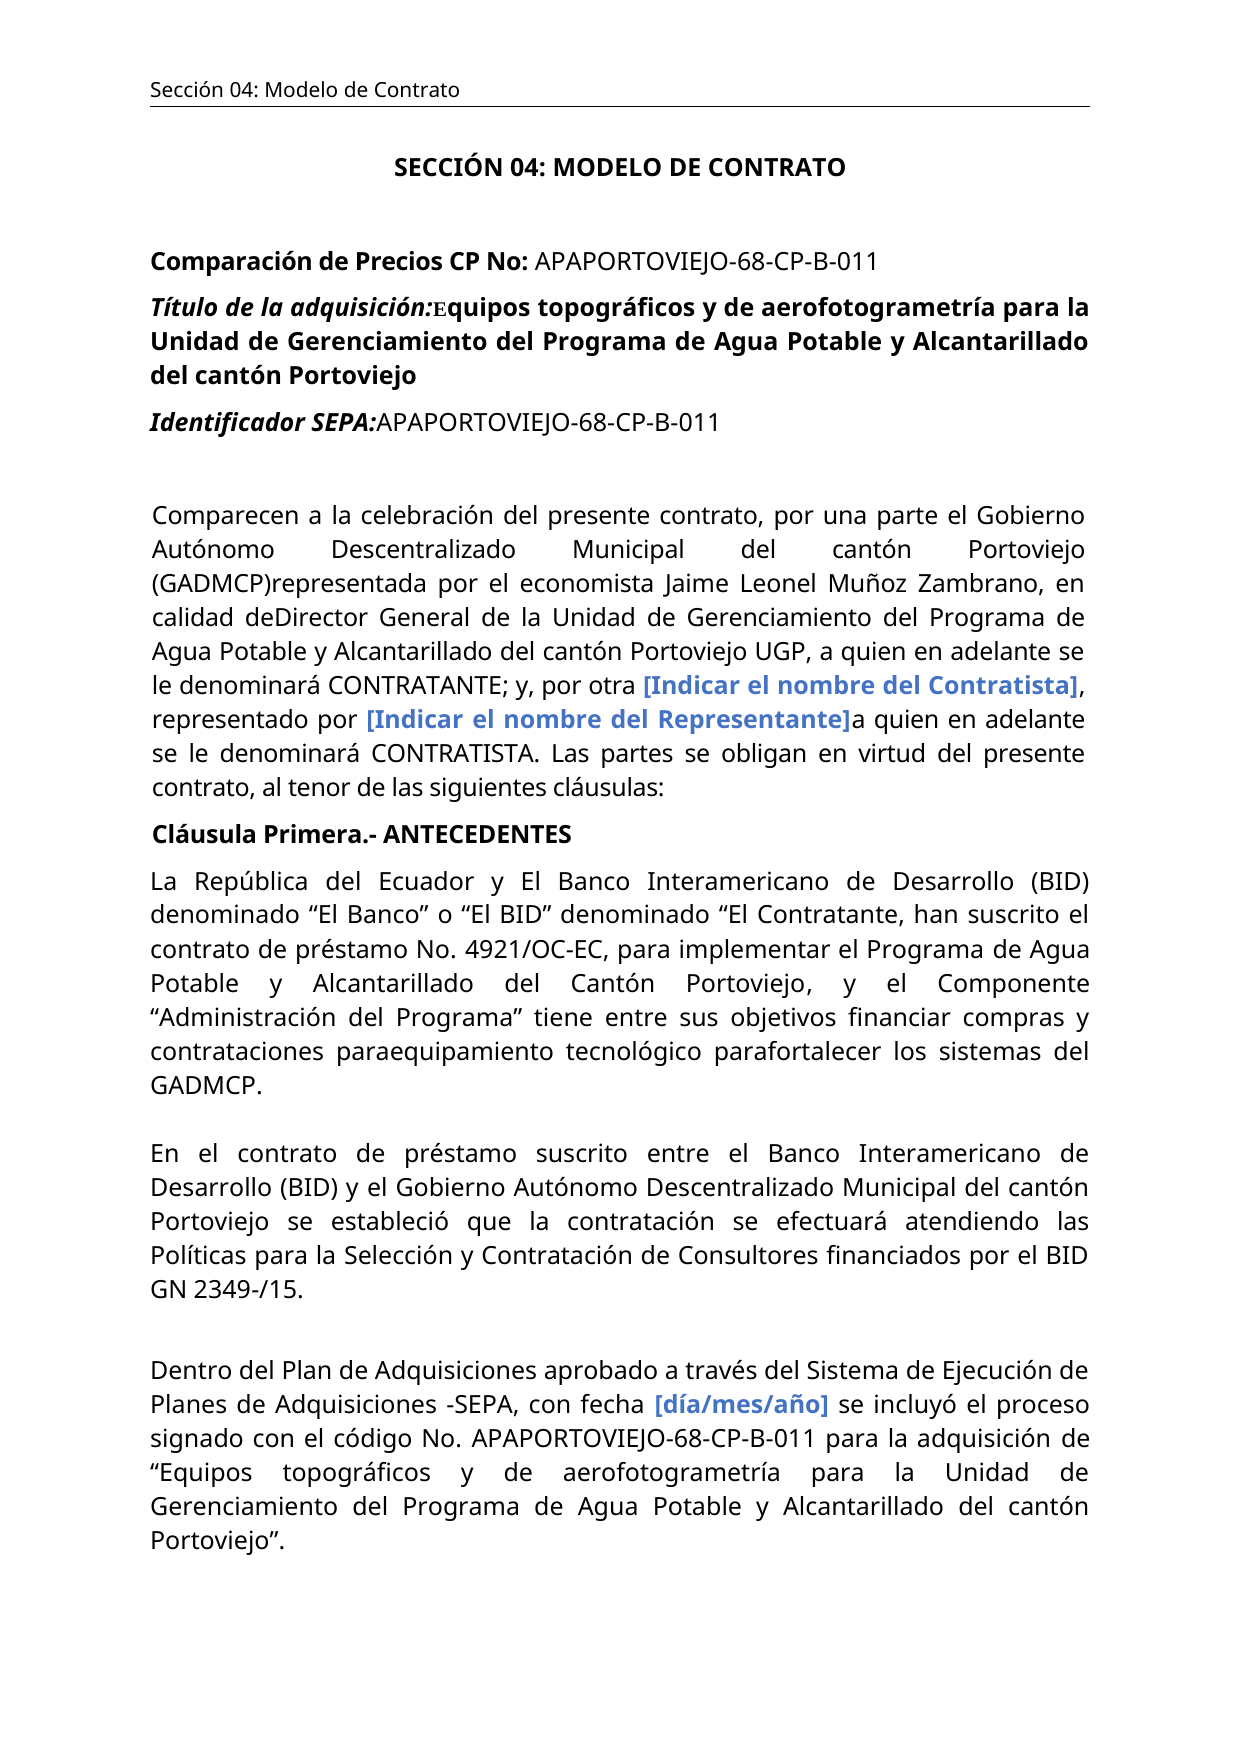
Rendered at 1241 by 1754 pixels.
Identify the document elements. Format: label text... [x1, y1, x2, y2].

text Comparecen a la celebración del presente contrato, por una parte el Gobierno Autónomo Descentralizado Municipal del cantón Portoviejo (GADMCP)representada por el economista Jaime Leonel Muñoz Zambrano, en calidad deDirector General de la Unidad de Gerenciamiento del Programa de Agua Potable y Alcantarillado del cantón Portoviejo UGP, a quien en adelante se le denominará CONTRATANTE; y, por otra [Indicar el nombre del Contratista], representado por [Indicar el nombre del Representante]a quien en adelante se le denominará CONTRATISTA. Las partes se obligan en virtud del presente contrato, al tenor de las siguientes cláusulas: [152, 497, 1086, 804]
list En el contrato de préstamo suscrito entre el Banco Interamericano de Desarrollo (BID) y el Gobierno Autónomo Descentralizado Municipal del cantón Portoviejo se estableció que la contratación se efectuará atendiendo las Políticas para la Selección y Contratación de Consultores financiados por el BID GN 2349-/15. [150, 1136, 1090, 1306]
text Título de la adquisición:Equipos topográficos y de aerofotogrametría para la Unidad de Gerenciamiento del Programa de Agua Potable y Alcantarillado del cantón Portoviejo [150, 290, 1090, 392]
text Comparación de Precios CP No: APAPORTOVIEJO-68-CP-B-011 [150, 243, 1090, 277]
text Identificador SEPA:APAPORTOVIEJO-68-CP-B-011 [150, 404, 1090, 438]
text Cláusula Primera.- ANTECEDENTES [152, 817, 1086, 851]
text Dentro del Plan de Adquisiciones aprobado a través del Sistema de Ejecución de Planes de Adquisiciones -SEPA, con fecha [día/mes/año] se incluyó el proceso signado con el código No. APAPORTOVIEJO-68-CP-B-011 para la adquisición de “Equipos topográficos y de aerofotogrametría para la Unidad de Gerenciamiento del Programa de Agua Potable y Alcantarillado del cantón Portoviejo”. [150, 1352, 1090, 1557]
text La República del Ecuador y El Banco Interamericano de Desarrollo (BID) denominado “El Banco” o “El BID” denominado “El Contratante, han suscrito el contrato de préstamo No. 4921/OC-EC, para implementar el Programa de Agua Potable y Alcantarillado del Cantón Portoviejo, y el Componente “Administración del Programa” tiene entre sus objetivos financiar compras y contrataciones paraequipamiento tecnológico parafortalecer los sistemas del GADMCP. [150, 863, 1090, 1102]
text SECCIÓN 04: MODELO DE CONTRATO [150, 150, 1090, 184]
